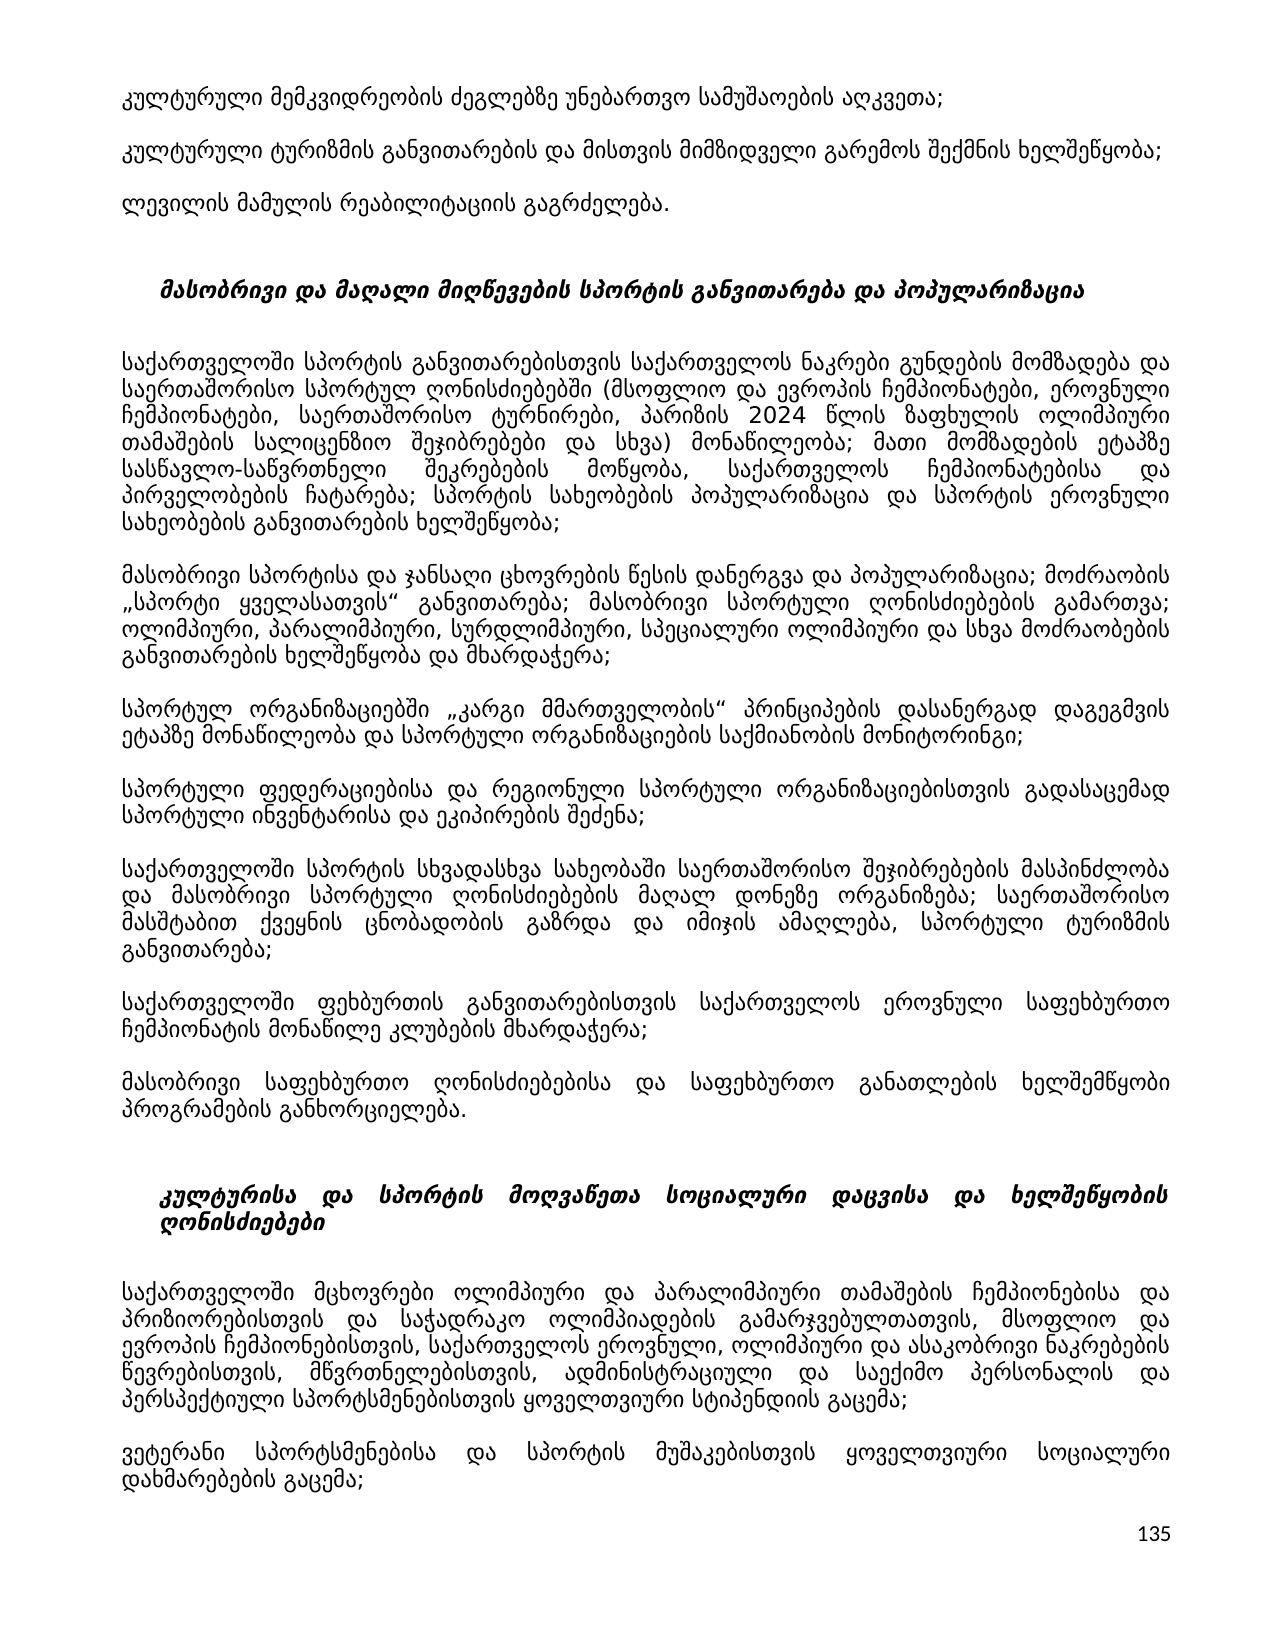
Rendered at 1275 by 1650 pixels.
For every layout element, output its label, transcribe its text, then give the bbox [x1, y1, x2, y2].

subtitle კულტურისა და სპორტის მოღვაწეთა სოციალური დაცვისა და ხელშეწყობის ღონისძიებები [159, 1182, 1171, 1236]
text საქართველოში სპორტის განვითარებისთვის საქართველოს ნაკრები გუნდების მომზადება და საერთაშორისო სპორტულ ღონისძიებებში (მსოფლიო და ევროპის ჩემპიონატები, ეროვნული ჩემპიონატები, საერთაშორისო ტურნირები, პარიზის 2024 წლის ზაფხულის ოლიმპიური თამაშების სალიცენზიო შეჯიბრებები და სხვა) მონაწილეობა; მათი მომზადების ეტაპზე სასწავლო-საწვრთნელი შეკრებების მოწყობა, საქართველოს ჩემპიონატებისა და პირველობების ჩატარება; სპორტის სახეობების პოპულარიზაცია და სპორტის ეროვნული სახეობების განვითარების ხელშეწყობა; მასობრივი სპორტისა და ჯანსაღი ცხოვრების წესის დანერგვა და პოპულარიზაცია; მოძრაობის „სპორტი ყველასათვის“ განვითარება; მასობრივი სპორტული ღონისძიებების გამართვა; ოლიმპიური, პარალიმპიური, სურდლიმპიური, სპეციალური ოლიმპიური და სხვა მოძრაობების განვითარების ხელშეწყობა და მხარდაჭერა; სპორტულ ორგანიზაციებში „კარგი მმართველობის“ პრინციპების დასანერგად დაგეგმვის ეტაპზე მონაწილეობა და სპორტული ორგანიზაციების საქმიანობის მონიტორინგი; სპორტული ფედერაციებისა და რეგიონული სპორტული ორგანიზაციებისთვის გადასაცემად სპორტული ინვენტარისა და ეკიპირების შეძენა; საქართველოში სპორტის სხვადასხვა სახეობაში საერთაშორისო შეჯიბრებების მასპინძლობა და მასობრივი სპორტული ღონისძიებების მაღალ დონეზე ორგანიზება; საერთაშორისო მასშტაბით ქვეყნის ცნობადობის გაზრდა და იმიჯის ამაღლება, სპორტული ტურიზმის განვითარება; საქართველოში ფეხბურთის განვითარებისთვის საქართველოს ეროვნული საფეხბურთო ჩემპიონატის მონაწილე კლუბების მხარდაჭერა; მასობრივი საფეხბურთო ღონისძიებებისა და საფეხბურთო განათლების ხელშემწყობი პროგრამების განხორციელება. [121, 349, 1171, 1122]
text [121, 1279, 1171, 1492]
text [121, 57, 1171, 217]
subtitle მასობრივი და მაღალი მიღწევების სპორტის განვითარება და პოპულარიზაცია [159, 277, 1171, 304]
